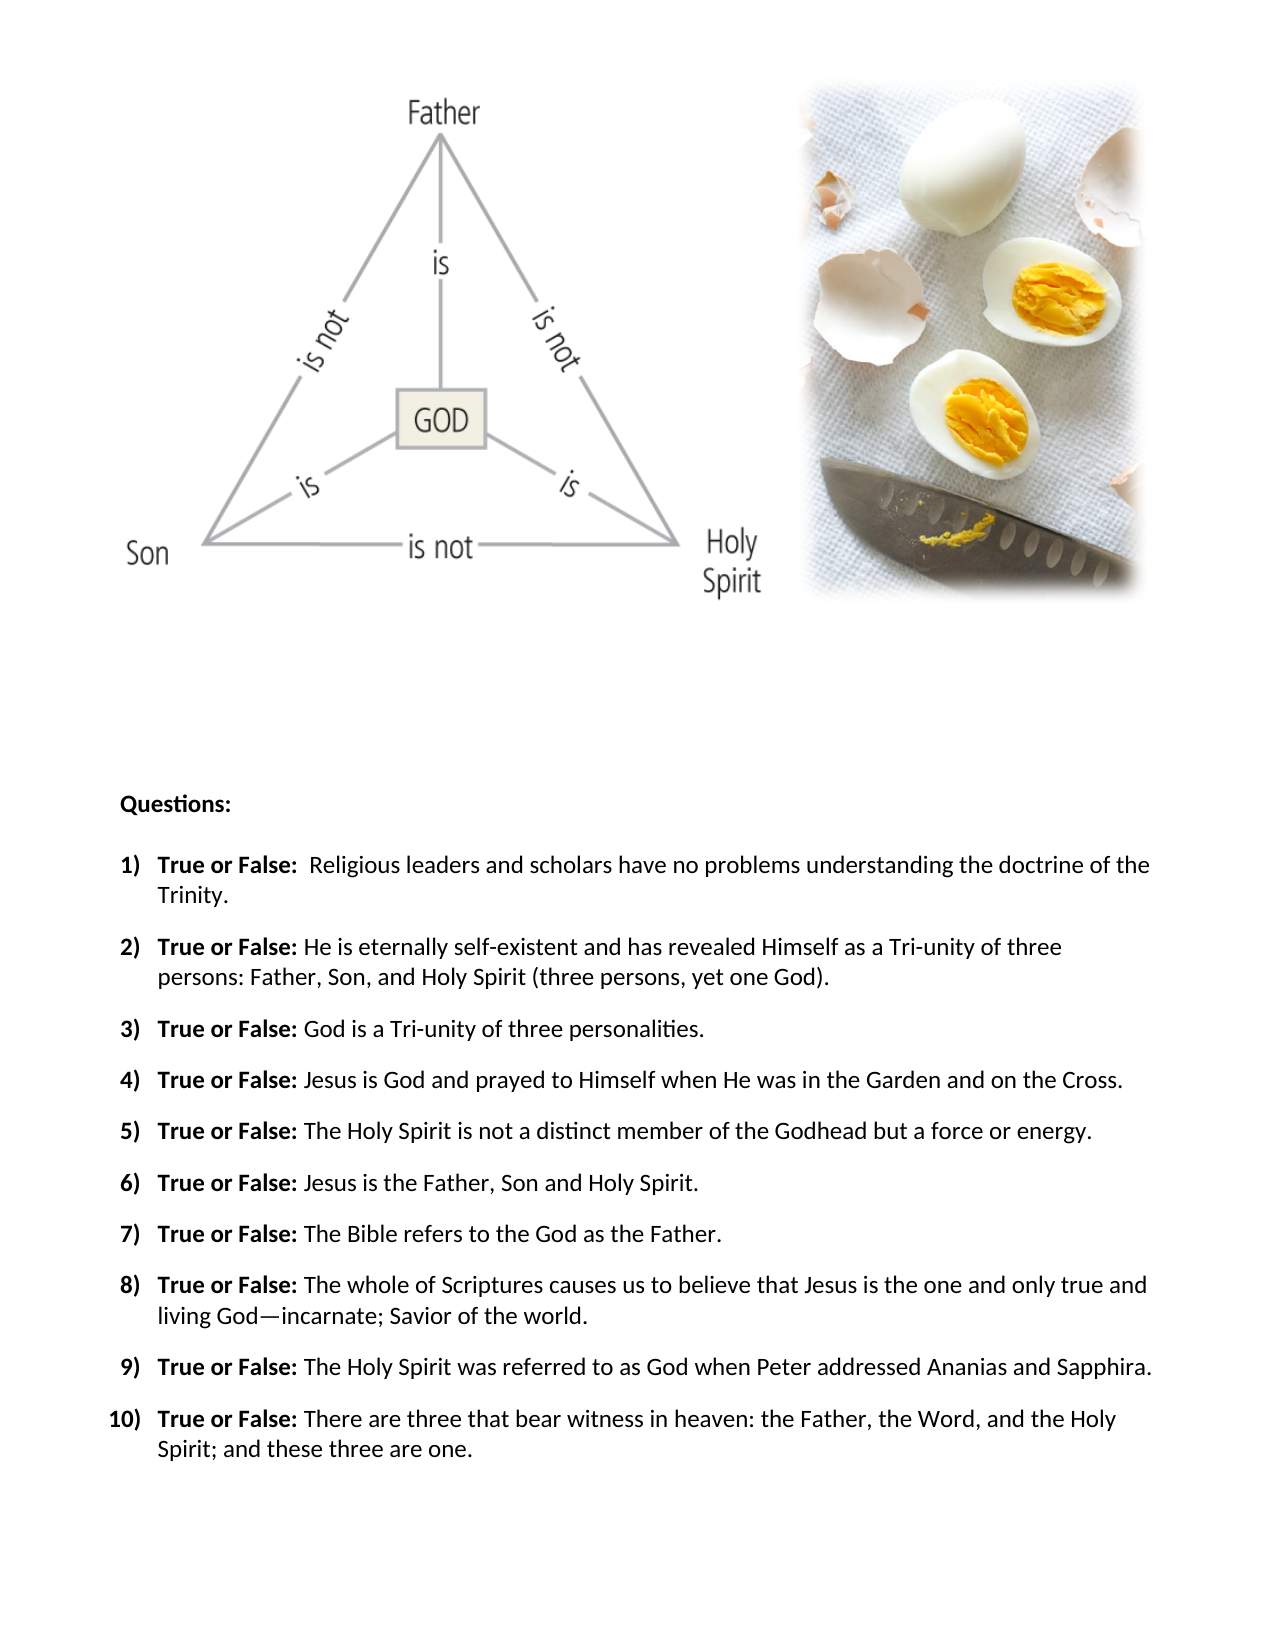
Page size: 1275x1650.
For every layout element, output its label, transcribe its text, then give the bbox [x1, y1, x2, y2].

list True or False: He is eternally self-existent and has revealed Himself as a Tri-unity of three persons: Father, Son, and Holy Spirit (three persons, yet one God). [120, 931, 1155, 992]
list True or False: The Bible refers to the God as the Father. [120, 1218, 1155, 1249]
list True or False: God is a Tri-unity of three personalities. [120, 1013, 1155, 1043]
picture [120, 93, 768, 605]
list True or False: The Holy Spirit is not a distinct member of the Godhead but a force or energy. [120, 1115, 1155, 1146]
list True or False: There are three that bear witness in heaven: the Father, the Word, and the Holy Spirit; and these three are one. [108, 1403, 1155, 1464]
list True or False: Jesus is the Father, Son and Holy Spirit. [120, 1167, 1155, 1197]
list True or False: The Holy Spirit was referred to as God when Peter addressed Ananias and Sapphira. [120, 1351, 1155, 1382]
list True or False: The whole of Scriptures causes us to believe that Jesus is the one and only true and living God—incarnate; Savior of the world. [120, 1269, 1155, 1331]
list True or False: Religious leaders and scholars have no problems understanding the doctrine of the Trinity. [120, 849, 1155, 910]
text Questions: [120, 788, 1155, 818]
picture [825, 104, 1120, 576]
list True or False: Jesus is God and prayed to Himself when He was in the Garden and on the Cross. [120, 1064, 1155, 1094]
